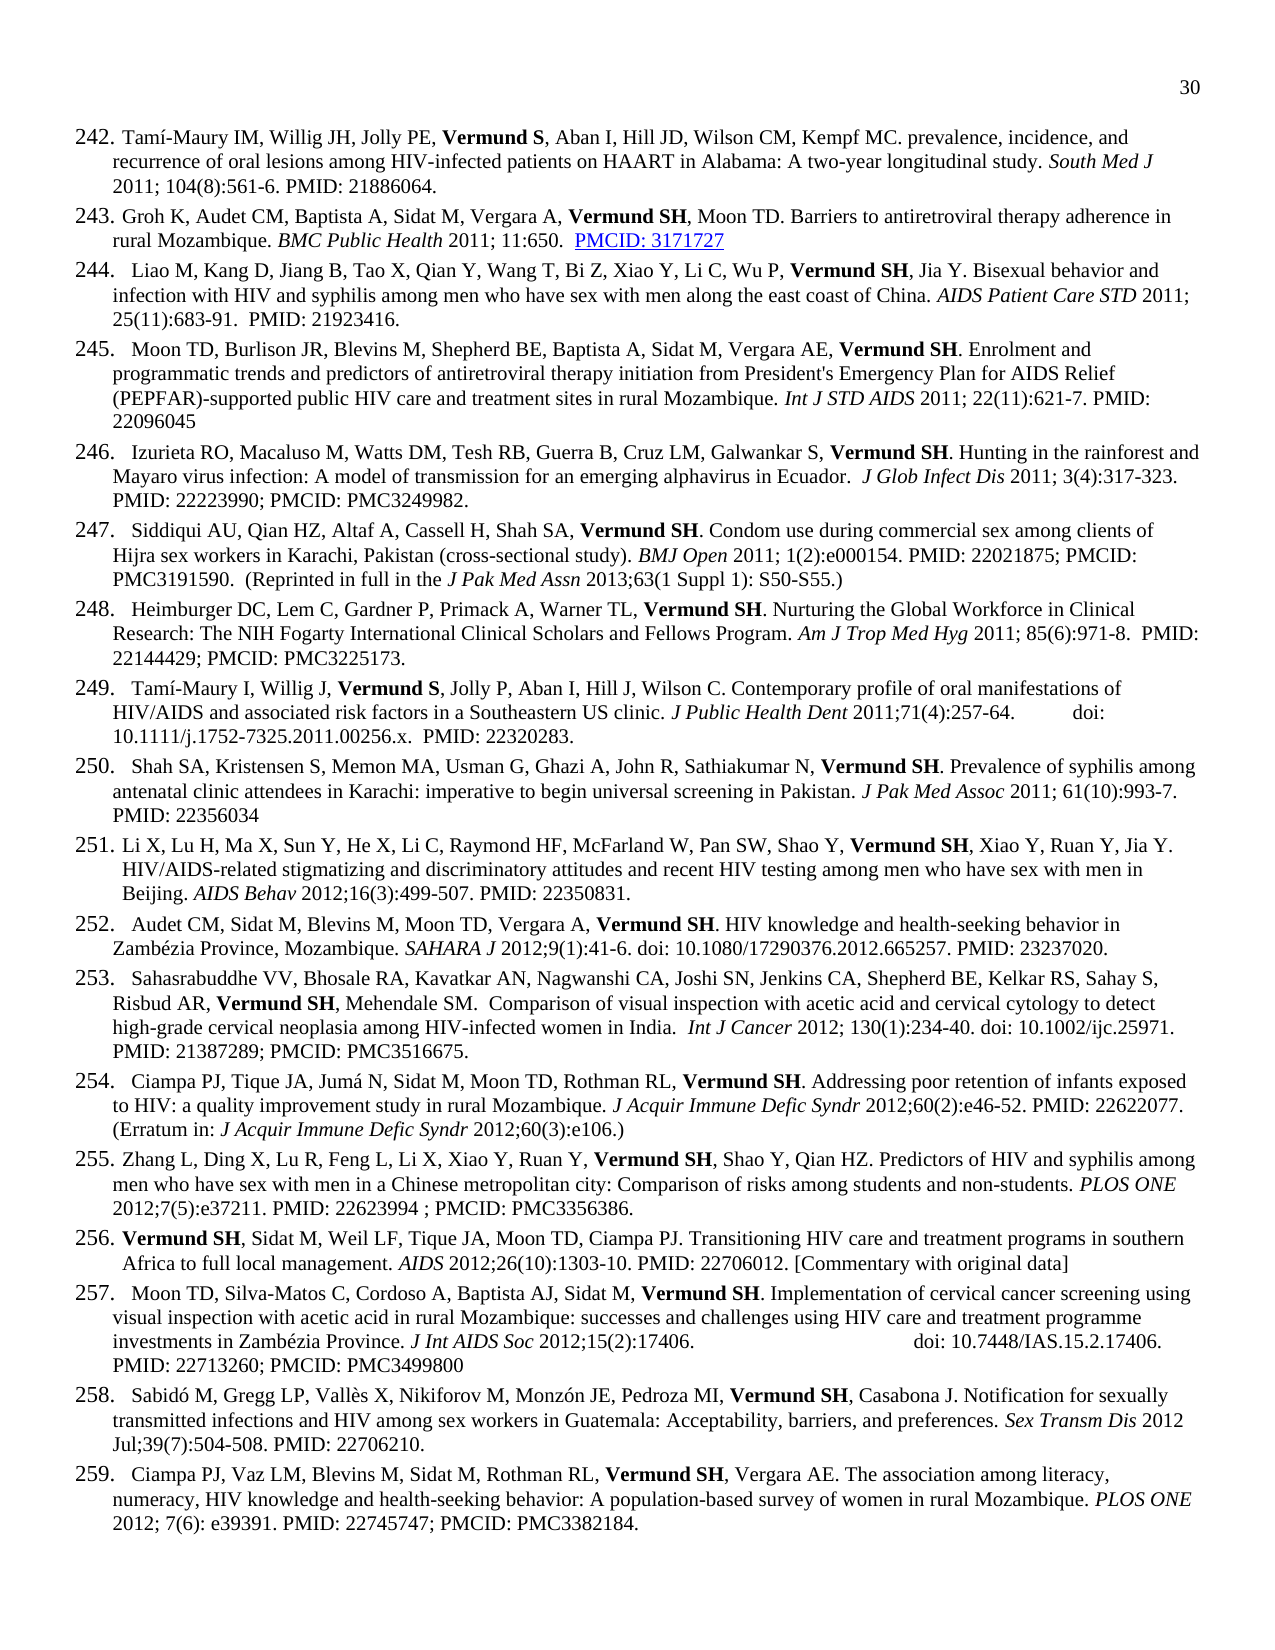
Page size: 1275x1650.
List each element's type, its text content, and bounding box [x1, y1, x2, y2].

list Moon TD, Burlison JR, Blevins M, Shepherd BE, Baptista A, Sidat M, Vergara AE, Vermund SH. Enrolment and programmatic trends and predictors of antiretroviral therapy initiation from President's Emergency Plan for AIDS Relief (PEPFAR)-supported public HIV care and treatment sites in rural Mozambique. Int J STD AIDS 2011; 22(11):621-7. PMID: 22096045 [75, 335, 1200, 433]
list Moon TD, Silva-Matos C, Cordoso A, Baptista AJ, Sidat M, Vermund SH. Implementation of cervical cancer screening using visual inspection with acetic acid in rural Mozambique: successes and challenges using HIV care and treatment programme investments in Zambézia Province. J Int AIDS Soc 2012;15(2):17406. doi: 10.7448/IAS.15.2.17406. PMID: 22713260; PMCID: PMC3499800 [75, 1279, 1200, 1377]
list Ciampa PJ, Tique JA, Jumá N, Sidat M, Moon TD, Rothman RL, Vermund SH. Addressing poor retention of infants exposed to HIV: a quality improvement study in rural Mozambique. J Acquir Immune Defic Syndr 2012;60(2):e46-52. PMID: 22622077. (Erratum in: J Acquir Immune Defic Syndr 2012;60(3):e106.) [75, 1067, 1200, 1141]
list Sabidó M, Gregg LP, Vallès X, Nikiforov M, Monzón JE, Pedroza MI, Vermund SH, Casabona J. Notification for sexually transmitted infections and HIV among sex workers in Guatemala: Acceptability, barriers, and preferences. Sex Transm Dis 2012 Jul;39(7):504-508. PMID: 22706210. [75, 1381, 1200, 1456]
list Liao M, Kang D, Jiang B, Tao X, Qian Y, Wang T, Bi Z, Xiao Y, Li C, Wu P, Vermund SH, Jia Y. Bisexual behavior and infection with HIV and syphilis among men who have sex with men along the east coast of China. AIDS Patient Care STD 2011; 25(11):683-91. PMID: 21923416. [75, 256, 1200, 331]
list Shah SA, Kristensen S, Memon MA, Usman G, Ghazi A, John R, Sathiakumar N, Vermund SH. Prevalence of syphilis among antenatal clinic attendees in Karachi: imperative to begin universal screening in Pakistan. J Pak Med Assoc 2011; 61(10):993-7. PMID: 22356034 [75, 752, 1200, 827]
list Li X, Lu H, Ma X, Sun Y, He X, Li C, Raymond HF, McFarland W, Pan SW, Shao Y, Vermund SH, Xiao Y, Ruan Y, Jia Y. HIV/AIDS-related stigmatizing and discriminatory attitudes and recent HIV testing among men who have sex with men in Beijing. AIDS Behav 2012;16(3):499-507. PMID: 22350831. [75, 831, 1200, 905]
list Tamí-Maury I, Willig J, Vermund S, Jolly P, Aban I, Hill J, Wilson C. Contemporary profile of oral manifestations of HIV/AIDS and associated risk factors in a Southeastern US clinic. J Public Health Dent 2011;71(4):257-64. doi: 10.1111/j.1752-7325.2011.00256.x. PMID: 22320283. [75, 674, 1200, 748]
list Ciampa PJ, Vaz LM, Blevins M, Sidat M, Rothman RL, Vermund SH, Vergara AE. The association among literacy, numeracy, HIV knowledge and health-seeking behavior: A population-based survey of women in rural Mozambique. PLOS ONE 2012; 7(6): e39391. PMID: 22745747; PMCID: PMC3382184. [75, 1460, 1200, 1534]
list Tamí-Maury IM, Willig JH, Jolly PE, Vermund S, Aban I, Hill JD, Wilson CM, Kempf MC. prevalence, incidence, and recurrence of oral lesions among HIV-infected patients on HAART in Alabama: A two-year longitudinal study. South Med J 2011; 104(8):561-6. PMID: 21886064. [75, 123, 1200, 198]
list Izurieta RO, Macaluso M, Watts DM, Tesh RB, Guerra B, Cruz LM, Galwankar S, Vermund SH. Hunting in the rainforest and Mayaro virus infection: A model of transmission for an emerging alphavirus in Ecuador. J Glob Infect Dis 2011; 3(4):317-323. PMID: 22223990; PMCID: PMC3249982. [75, 438, 1200, 512]
list Zhang L, Ding X, Lu R, Feng L, Li X, Xiao Y, Ruan Y, Vermund SH, Shao Y, Qian HZ. Predictors of HIV and syphilis among men who have sex with men in a Chinese metropolitan city: Comparison of risks among students and non-students. PLOS ONE 2012;7(5):e37211. PMID: 22623994 ; PMCID: PMC3356386. [75, 1146, 1200, 1220]
list Groh K, Audet CM, Baptista A, Sidat M, Vergara A, Vermund SH, Moon TD. Barriers to antiretroviral therapy adherence in rural Mozambique. BMC Public Health 2011; 11:650. PMCID: 3171727 [75, 202, 1200, 252]
list Audet CM, Sidat M, Blevins M, Moon TD, Vergara A, Vermund SH. HIV knowledge and health-seeking behavior in Zambézia Province, Mozambique. SAHARA J 2012;9(1):41-6. doi: 10.1080/17290376.2012.665257. PMID: 23237020. [75, 909, 1200, 960]
list Heimburger DC, Lem C, Gardner P, Primack A, Warner TL, Vermund SH. Nurturing the Global Workforce in Clinical Research: The NIH Fogarty International Clinical Scholars and Fellows Program. Am J Trop Med Hyg 2011; 85(6):971-8. PMID: 22144429; PMCID: PMC3225173. [75, 595, 1200, 669]
list Siddiqui AU, Qian HZ, Altaf A, Cassell H, Shah SA, Vermund SH. Condom use during commercial sex among clients of Hijra sex workers in Karachi, Pakistan (cross-sectional study). BMJ Open 2011; 1(2):e000154. PMID: 22021875; PMCID: PMC3191590. (Reprinted in full in the J Pak Med Assn 2013;63(1 Suppl 1): S50-S55.) [75, 516, 1200, 591]
list Vermund SH, Sidat M, Weil LF, Tique JA, Moon TD, Ciampa PJ. Transitioning HIV care and treatment programs in southern Africa to full local management. AIDS 2012;26(10):1303-10. PMID: 22706012. [Commentary with original data] [75, 1224, 1200, 1274]
list Sahasrabuddhe VV, Bhosale RA, Kavatkar AN, Nagwanshi CA, Joshi SN, Jenkins CA, Shepherd BE, Kelkar RS, Sahay S, Risbud AR, Vermund SH, Mehendale SM. Comparison of visual inspection with acetic acid and cervical cytology to detect high-grade cervical neoplasia among HIV-infected women in India. Int J Cancer 2012; 130(1):234-40. doi: 10.1002/ijc.25971. PMID: 21387289; PMCID: PMC3516675. [75, 964, 1200, 1063]
